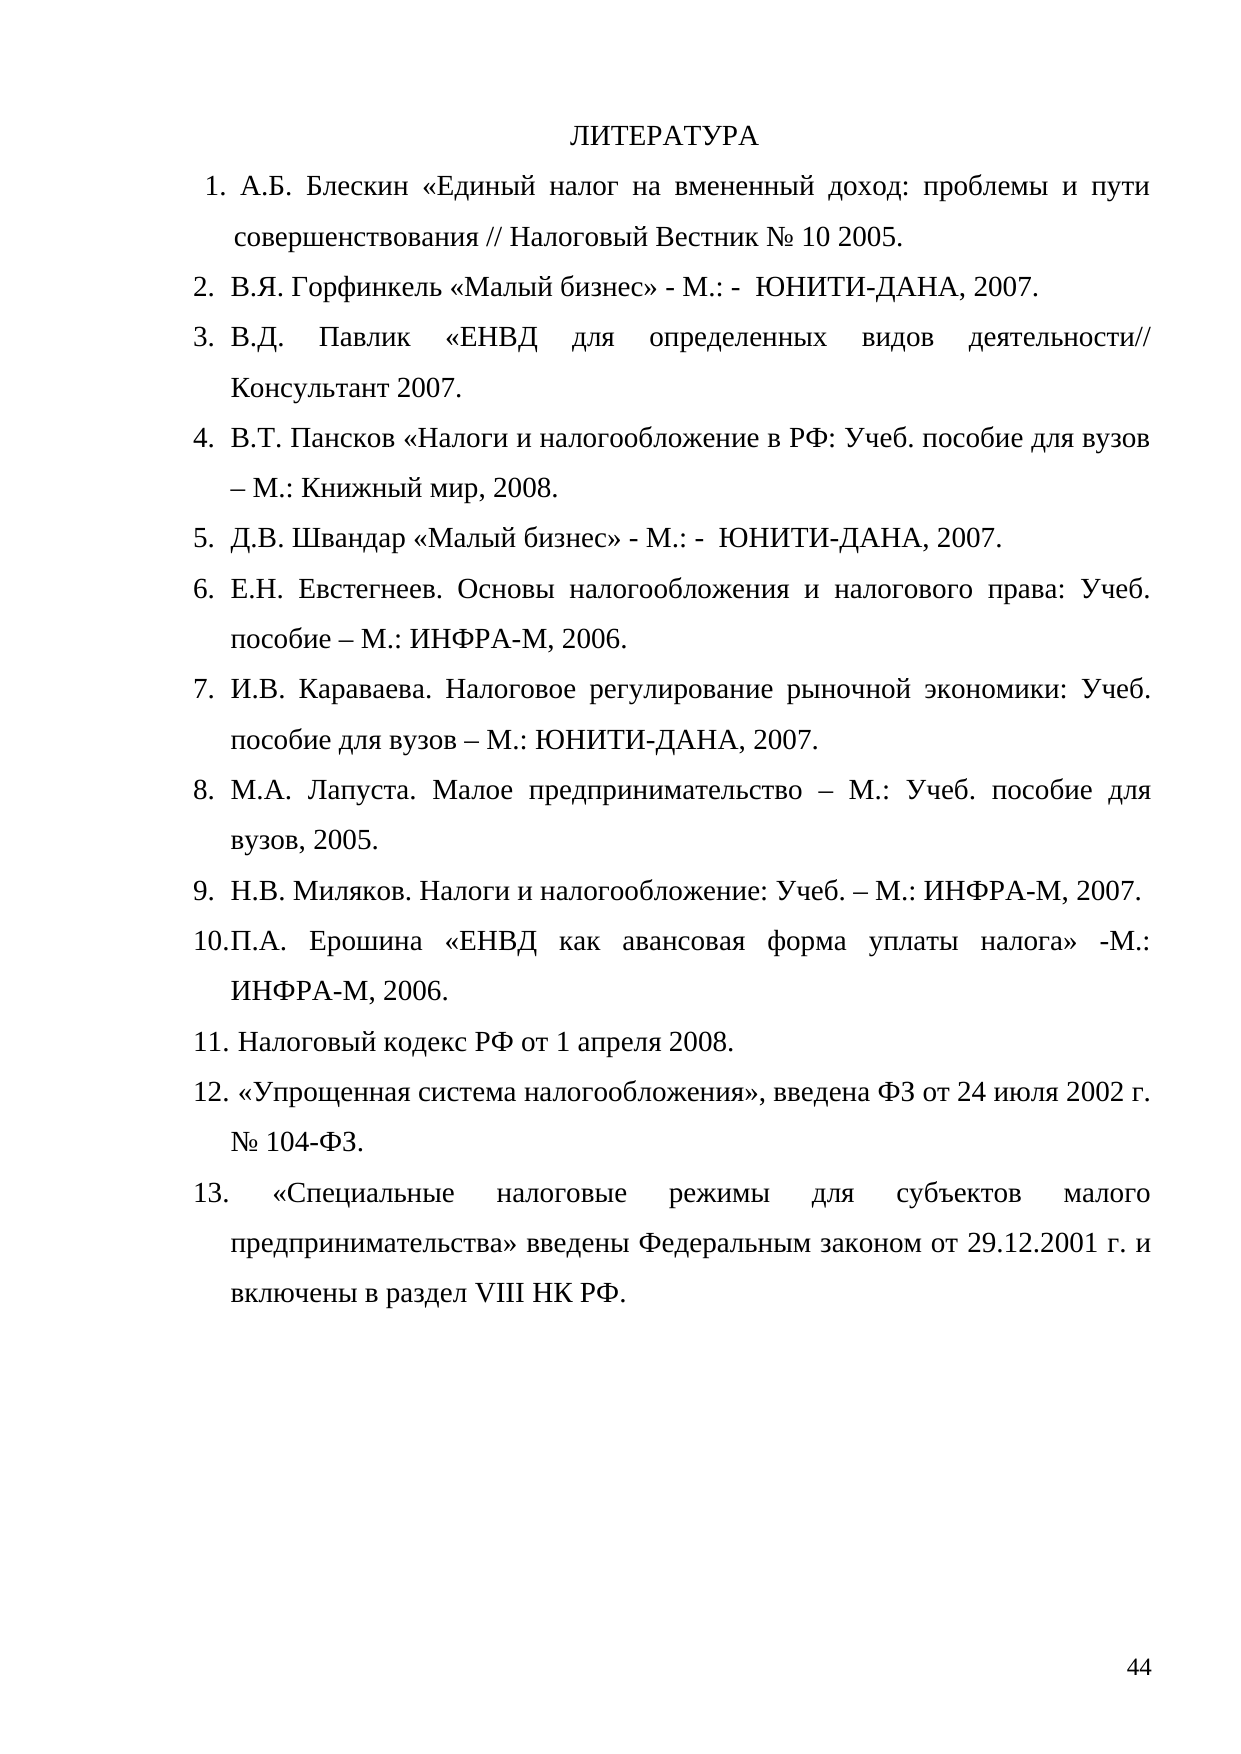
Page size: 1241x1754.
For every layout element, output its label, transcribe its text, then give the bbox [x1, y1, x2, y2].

list Налоговый кодекс РФ от 1 апреля 2008. [193, 1024, 1152, 1057]
list Н.В. Миляков. Налоги и налогообложение: Учеб. – М.: ИНФРА-М, 2007. [193, 873, 1152, 906]
list М.А. Лапуста. Малое предпринимательство – М.: Учеб. пособие для вузов, 2005. [193, 772, 1152, 856]
list В.Я. Горфинкель «Малый бизнес» - М.: - ЮНИТИ-ДАНА, 2007. [193, 269, 1152, 303]
text 1. А.Б. Блескин «Единый налог на вмененный доход: проблемы и пути совершенствования // Налоговый Вестник № 10 2005. [177, 168, 1152, 252]
list В.Д. Павлик «ЕНВД для определенных видов деятельности// Консультант 2007. [193, 319, 1152, 403]
list И.В. Караваева. Налоговое регулирование рыночной экономики: Учеб. пособие для вузов – М.: ЮНИТИ-ДАНА, 2007. [193, 672, 1152, 755]
list Е.Н. Евстегнеев. Основы налогообложения и налогового права: Учеб. пособие – М.: ИНФРА-М, 2006. [193, 571, 1152, 655]
list П.А. Ерошина «ЕНВД как авансовая форма уплаты налога» -М.: ИНФРА-М, 2006. [193, 923, 1152, 1007]
list «Упрощенная система налогообложения», введена ФЗ от 24 июля . № 104-ФЗ. [193, 1074, 1152, 1158]
list «Специальные налоговые режимы для субъектов малого предпринимательства» введены Федеральным законом от 29.12.2001 г. и включены в раздел VIII НК РФ. [193, 1175, 1152, 1309]
text ЛИТЕРАТУРА [177, 118, 1152, 152]
list Д.В. Швандар «Малый бизнес» - М.: - ЮНИТИ-ДАНА, 2007. [193, 521, 1152, 554]
list В.Т. Пансков «Налоги и налогообложение в РФ: Учеб. пособие для вузов – М.: Книжный мир, 2008. [193, 420, 1152, 504]
